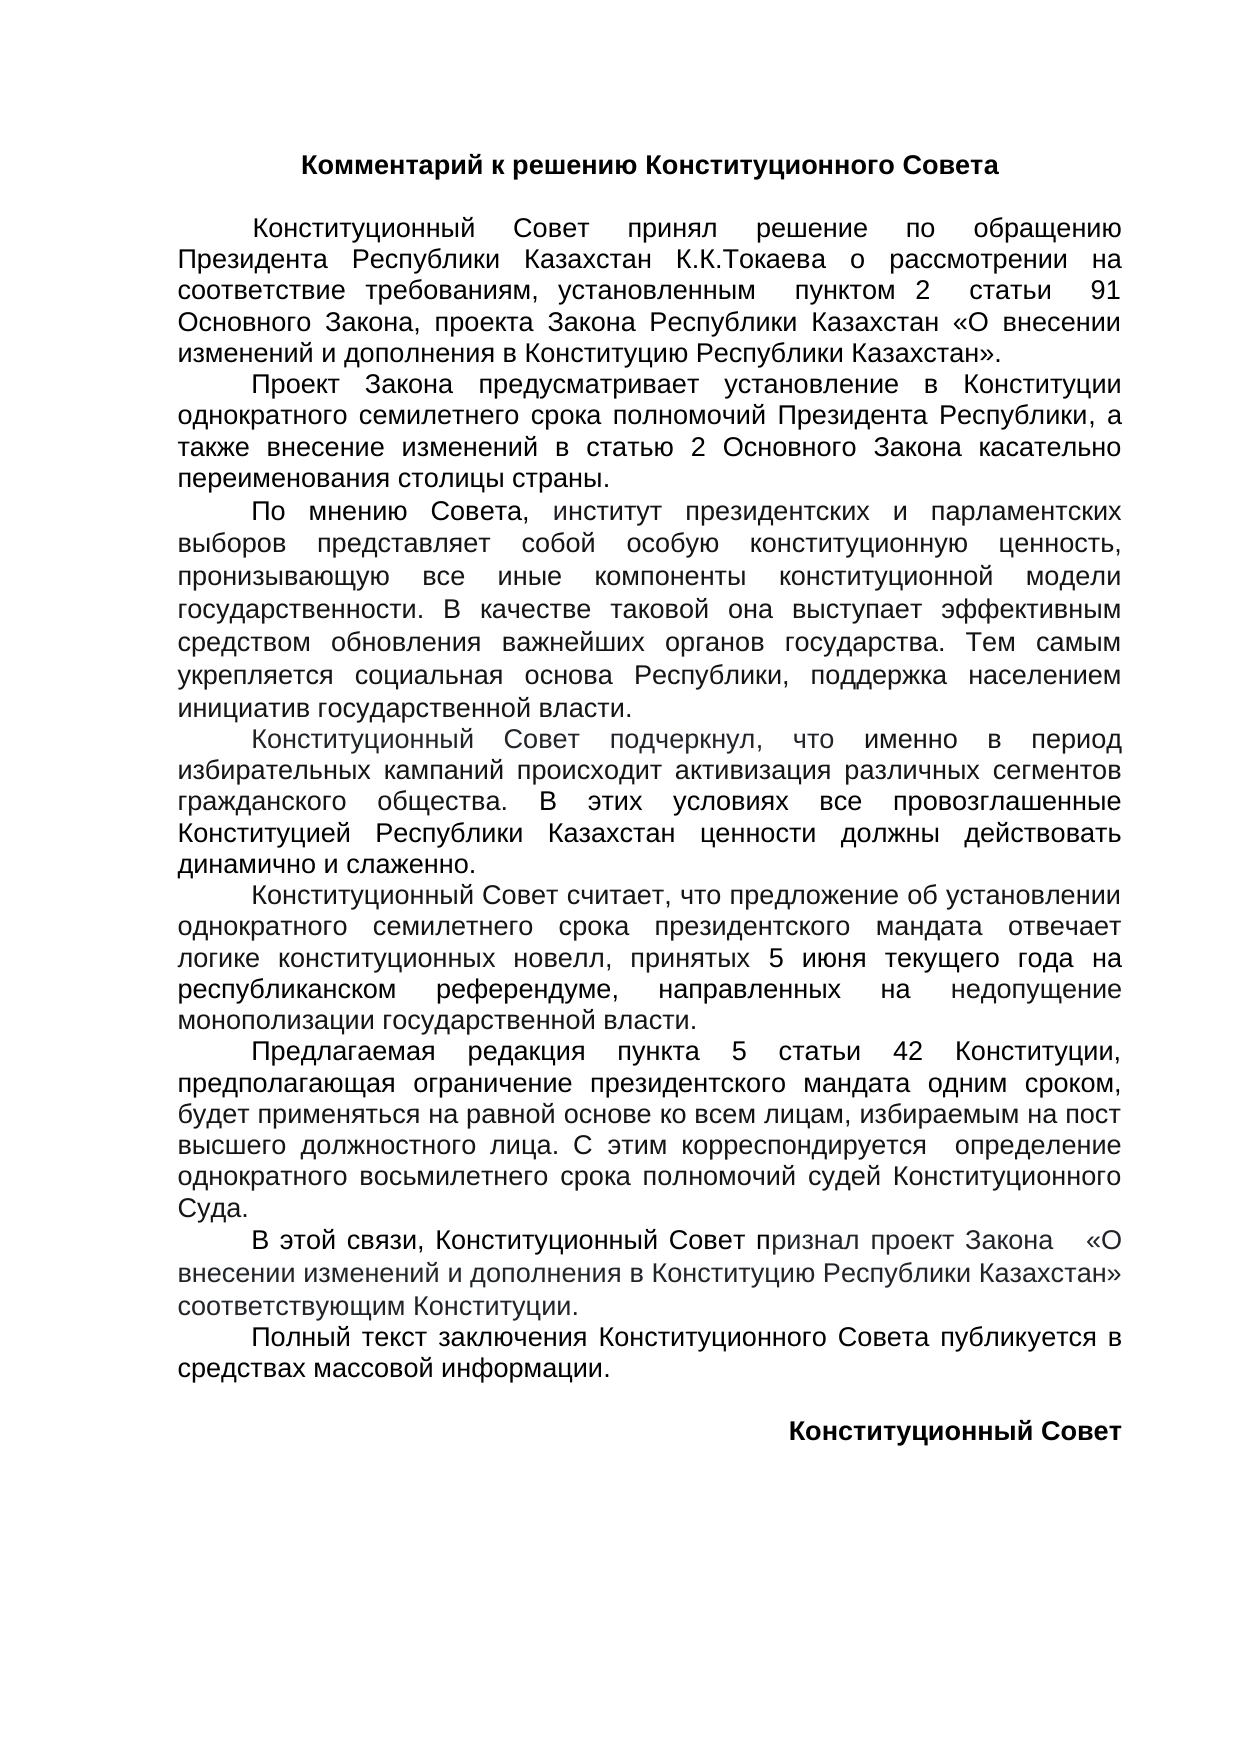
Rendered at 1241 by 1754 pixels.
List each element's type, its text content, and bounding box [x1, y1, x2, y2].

text По мнению Совета, институт президентских и парламентских выборов представляет собой особую конституционную ценность, пронизывающую все иные компоненты конституционной модели государственности. В качестве таковой она выступает эффективным средством обновления важнейших органов государства. Тем самым укрепляется социальная основа Республики, поддержка населением инициатив государственной власти. [177, 493, 1122, 723]
text Конституционный Совет принял решение по обращению Президента Республики Казахстан К.К.Токаева о рассмотрении на соответствие требованиям, установленным пунктом 2 статьи 91 Основного Закона, проекта Закона Республики Казахстан «О внесении изменений и дополнения в Конституцию Республики Казахстан». [177, 212, 1122, 368]
text Полный текст заключения Конституционного Совета публикуется в средствах массовой информации. [177, 1321, 1122, 1384]
text В этой связи, Конституционный Совет признал проект Закона «О внесении изменений и дополнения в Конституцию Республики Казахстан» соответствующим Конституции. [177, 1223, 1122, 1321]
text Предлагаемая редакция пункта 5 статьи 42 Конституции, предполагающая ограничение президентского мандата одним сроком, будет применяться на равной основе ко всем лицам, избираемым на пост высшего должностного лица. С этим корреспондируется определение однократного восьмилетнего срока полномочий судей Конституционного Суда. [177, 1035, 1122, 1223]
text Конституционный Совет подчеркнул, что именно в период избирательных кампаний происходит активизация различных сегментов гражданского общества. В этих условиях все провозглашенные Конституцией Республики Казахстан ценности должны действовать динамично и слаженно. [177, 723, 1122, 879]
text Конституционный Совет считает, что предложение об установлении однократного семилетнего срока президентского мандата отвечает логике конституционных новелл, принятых 5 июня текущего года на республиканском референдуме, направленных на недопущение монополизации государственной власти. [177, 879, 1122, 1035]
text Проект Закона предусматривает установление в Конституции однократного семилетнего срока полномочий Президента Республики, а также внесение изменений в статью 2 Основного Закона касательно переименования столицы страны. [177, 368, 1122, 493]
text Конституционный Совет [177, 1415, 1122, 1446]
text Комментарий к решению Конституционного Совета [177, 149, 1122, 181]
